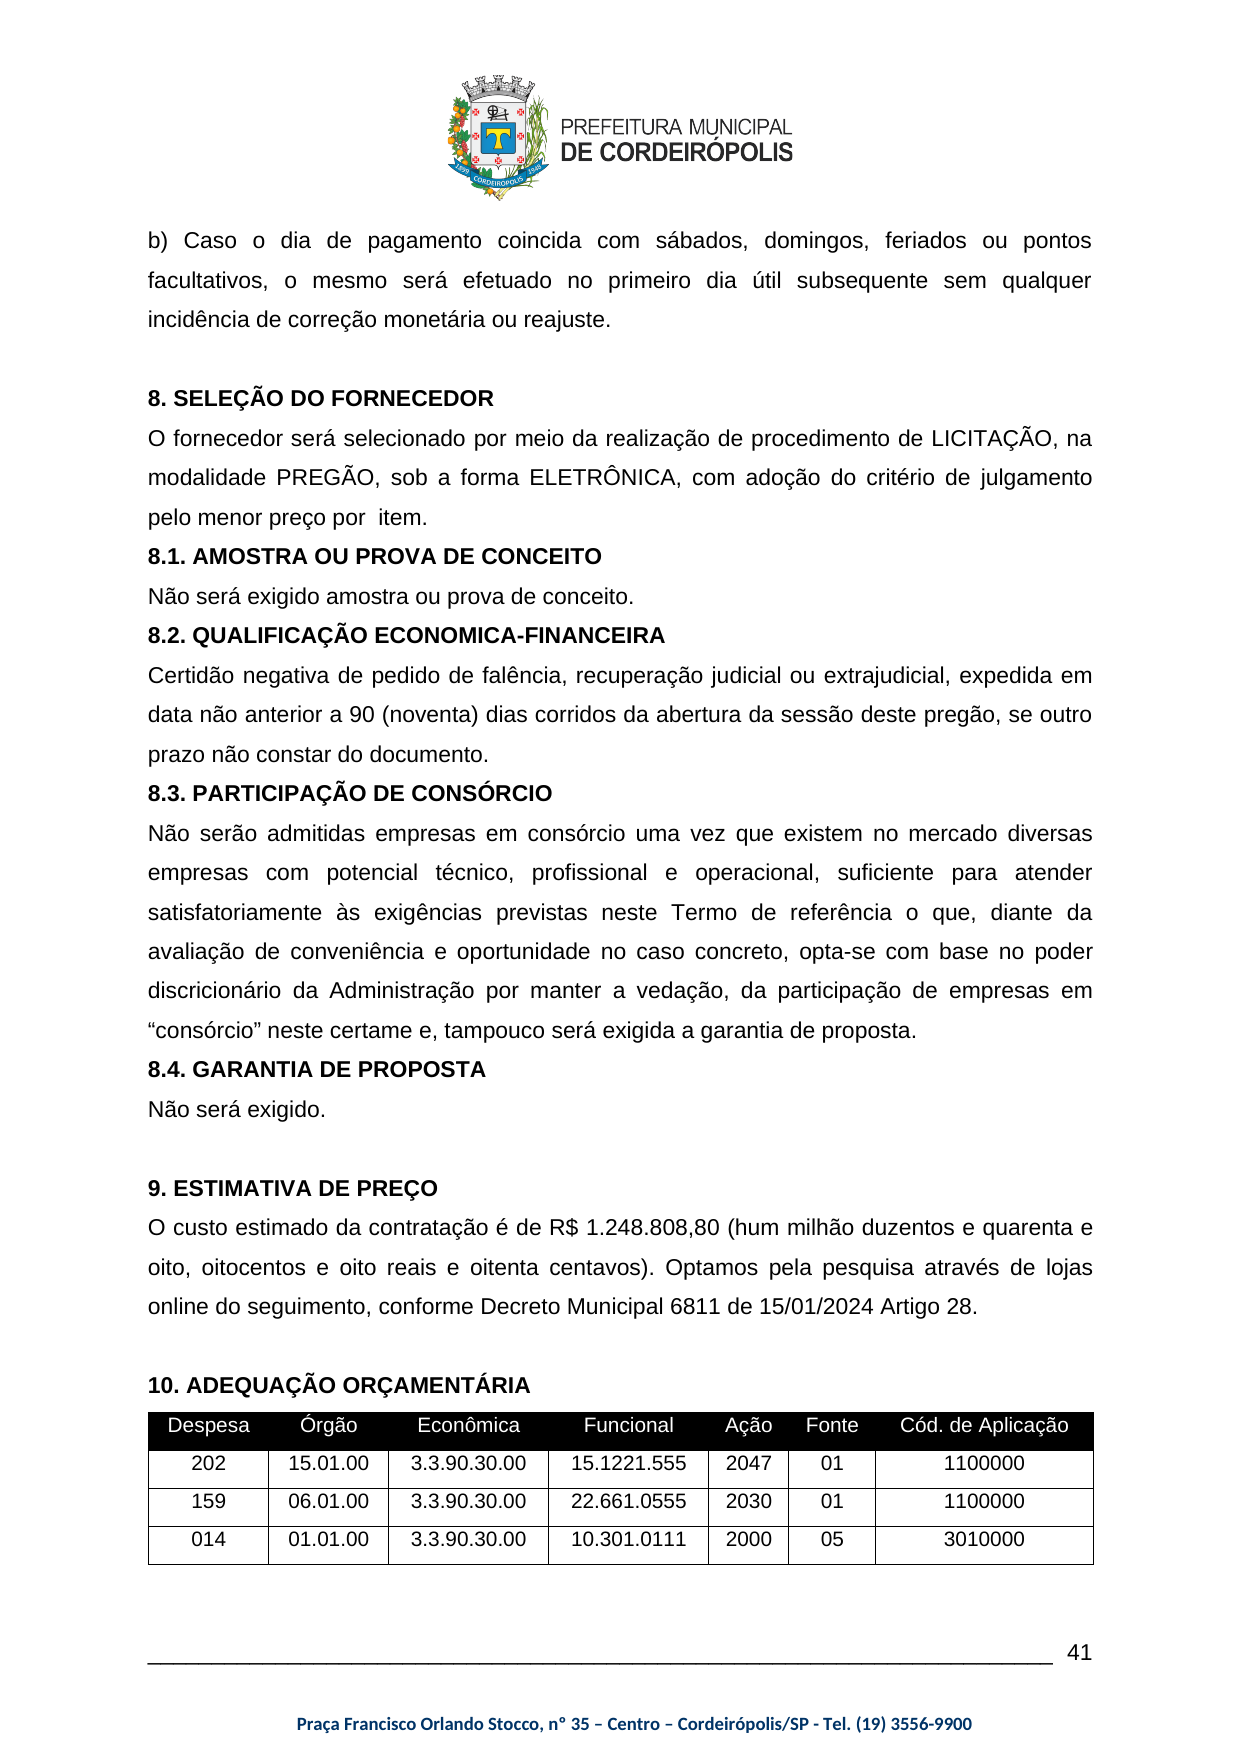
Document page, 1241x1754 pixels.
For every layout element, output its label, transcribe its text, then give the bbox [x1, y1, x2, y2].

text Não será exigido amostra ou prova de conceito. [148, 583, 1094, 609]
table_cell 2030 [709, 1489, 788, 1526]
table_cell 3.3.90.30.00 [389, 1527, 548, 1564]
text Não será exigido. [148, 1096, 1094, 1122]
text b) Caso o dia de pagamento coincida com sábados, domingos, feriados ou pontos facultativos, o mesmo será efetuado no primeiro dia útil subsequente sem qualquer incidência de correção monetária ou reajuste. [148, 227, 1093, 333]
table_cell 01 [789, 1489, 875, 1526]
table_cell 3.3.90.30.00 [389, 1451, 548, 1488]
table_cell 1100000 [876, 1451, 1093, 1488]
picture [447, 75, 793, 201]
table_cell 01.01.00 [269, 1527, 388, 1564]
text 8.2. QUALIFICAÇÃO ECONOMICA-FINANCEIRA [148, 622, 1094, 648]
table_cell 3010000 [876, 1527, 1093, 1564]
table_header Econômica [389, 1413, 548, 1450]
text Não serão admitidas empresas em consórcio uma vez que existem no mercado diversas empresas com potencial técnico, profissional e operacional, suficiente para atender satisfatoriamente às exigências previstas neste Termo de referência o que, diante da avaliação de conveniência e oportunidade no caso concreto, opta-se com base no poder discricionário da Administração por manter a vedação, da participação de empresas em “consórcio” neste certame e, tampouco será exigida a garantia de proposta. [148, 819, 1094, 1043]
table_header Funcional [549, 1413, 708, 1450]
table_cell 06.01.00 [269, 1489, 388, 1526]
table_cell 10.301.0111 [549, 1527, 708, 1564]
text O fornecedor será selecionado por meio da realização de procedimento de LICITAÇÃO, na modalidade PREGÃO, sob a forma ELETRÔNICA, com adoção do critério de julgamento pelo menor preço por item. [148, 425, 1094, 530]
table_header Fonte [789, 1413, 875, 1450]
table_cell 202 [149, 1451, 268, 1488]
table_cell 1100000 [876, 1489, 1093, 1526]
table_cell 014 [149, 1527, 268, 1564]
table_cell 05 [789, 1527, 875, 1564]
text O custo estimado da contratação é de R$ 1.248.808,80 (hum milhão duzentos e quarenta e oito, oitocentos e oito reais e oitenta centavos). Optamos pela pesquisa através de lojas online do seguimento, conforme Decreto Municipal 6811 de 15/01/2024 Artigo 28. [148, 1214, 1094, 1320]
table_header Ação [709, 1413, 788, 1450]
text 9. ESTIMATIVA DE PREÇO [148, 1175, 1094, 1201]
table_cell 159 [149, 1489, 268, 1526]
table_cell 01 [789, 1451, 875, 1488]
text 8.1. AMOSTRA OU PROVA DE CONCEITO [148, 543, 1094, 569]
table_cell 2047 [709, 1451, 788, 1488]
text 8.3. PARTICIPAÇÃO DE CONSÓRCIO [148, 780, 1094, 806]
text 10. ADEQUAÇÃO ORÇAMENTÁRIA [148, 1372, 1094, 1399]
table_cell 3.3.90.30.00 [389, 1489, 548, 1526]
text 8.4. GARANTIA DE PROPOSTA [148, 1056, 1094, 1083]
text Certidão negativa de pedido de falência, recuperação judicial ou extrajudicial, expedida em data não anterior a 90 (noventa) dias corridos da abertura da sessão deste pregão, se outro prazo não constar do documento. [148, 662, 1094, 767]
table_header Cód. de Aplicação [876, 1413, 1093, 1450]
table_cell 2000 [709, 1527, 788, 1564]
text 8. SELEÇÃO DO FORNECEDOR [148, 385, 1094, 412]
table_cell 15.1221.555 [549, 1451, 708, 1488]
table_cell 15.01.00 [269, 1451, 388, 1488]
table_cell 22.661.0555 [549, 1489, 708, 1526]
table_header Despesa [149, 1413, 268, 1450]
table_header Órgão [269, 1413, 388, 1450]
